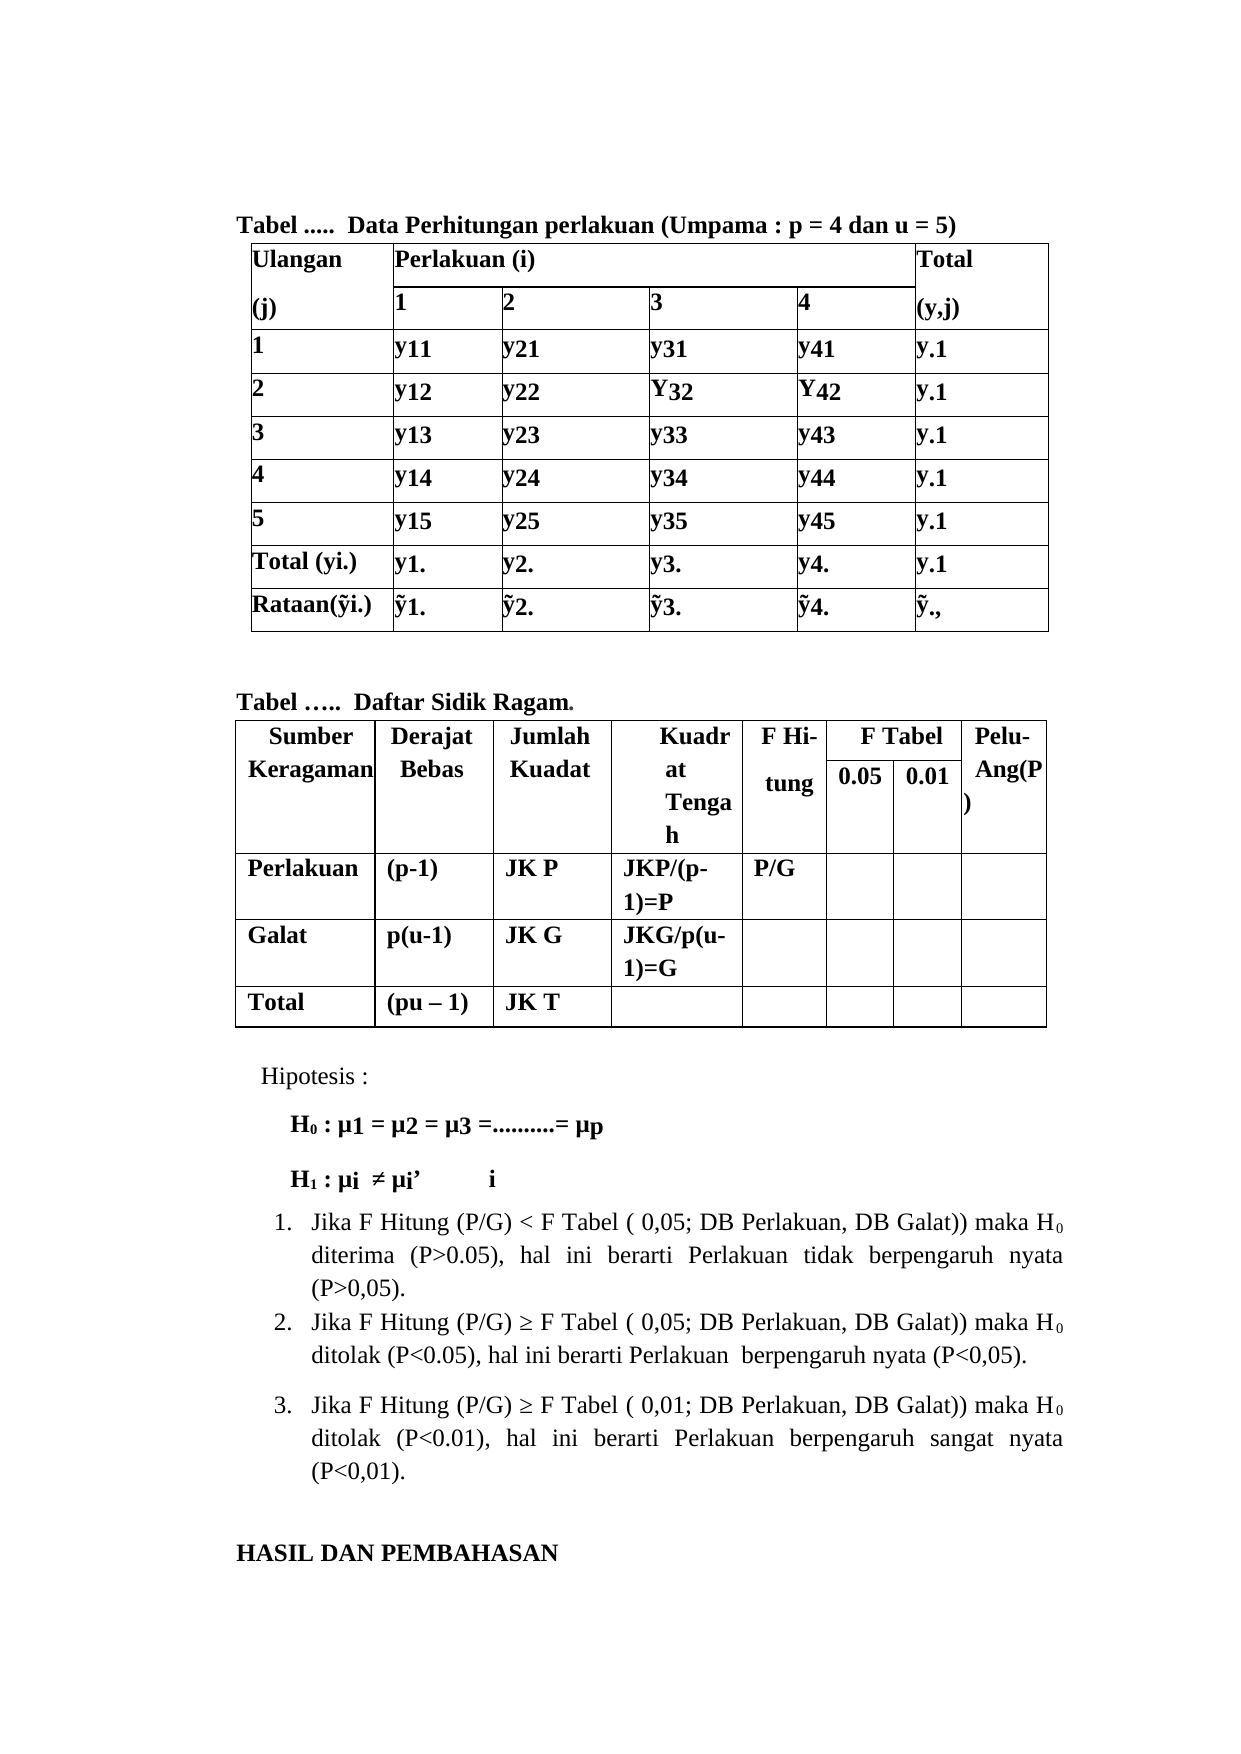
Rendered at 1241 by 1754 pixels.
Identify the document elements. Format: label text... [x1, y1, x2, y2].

table_cell y4. [798, 546, 915, 588]
table_cell [743, 920, 826, 986]
table_cell 3 [650, 288, 797, 329]
subtitle Tabel ….. Daftar Sidik Ragam. [236, 687, 1063, 716]
table_cell [962, 987, 1046, 1026]
subtitle HASIL DAN PEMBAHASAN [236, 1538, 1063, 1567]
table_cell 4 [252, 460, 393, 502]
table_cell 1 [394, 288, 502, 329]
table_cell p(u-1) [376, 920, 493, 986]
table_cell y3. [650, 546, 797, 588]
table_cell y11 [394, 330, 502, 372]
table_cell JK G [494, 920, 611, 986]
table_cell [962, 854, 1046, 919]
table_cell JKP/(p-1)=P [612, 854, 742, 919]
table_cell Perlakuan [236, 854, 374, 919]
table_cell y.1 [916, 417, 1048, 458]
table_header Kuadrat Tengah [612, 721, 742, 852]
table_cell Total [236, 987, 374, 1026]
table_cell y25 [503, 503, 649, 545]
table_cell Total (yi.) [252, 546, 393, 588]
table_cell 0.01 [894, 761, 961, 852]
table_cell JK P [494, 854, 611, 919]
table_cell y23 [503, 417, 649, 458]
table_cell 2 [252, 374, 393, 416]
table_cell y.1 [916, 330, 1048, 372]
table_cell Rataan(ỹi.) [252, 589, 393, 631]
table_cell y35 [650, 503, 797, 545]
table_header Perlakuan (i) [394, 244, 915, 286]
table_cell y31 [650, 330, 797, 372]
text H0 : μ1 = μ2 = μ3 =. = μp [290, 1109, 1063, 1140]
table_cell JK T [494, 987, 611, 1026]
table_cell y13 [394, 417, 502, 458]
table_header F Hi- tung [743, 721, 826, 852]
table_cell [962, 920, 1046, 986]
table_cell 3 [252, 417, 393, 458]
table_cell y43 [798, 417, 915, 458]
list Jika F Hitung (P/G) ≥ F Tabel ( 0,01; DB Perlakuan, DB Galat)) maka H0 ditolak (P<0.01), hal ini berarti Perlakuan berpengaruh sangat nyata (P<0,01). [274, 1390, 1063, 1485]
table_cell Y32 [650, 374, 797, 416]
table_cell [743, 987, 826, 1026]
table_cell [827, 854, 893, 919]
table_cell ỹ3. [650, 589, 797, 631]
table_cell y.1 [916, 374, 1048, 416]
table_cell ỹ1. [394, 589, 502, 631]
text Tabel ..... Data Perhitungan perlakuan (Umpama : p = 4 dan u = 5) [236, 210, 1063, 239]
table_cell Y42 [798, 374, 915, 416]
table_cell y22 [503, 374, 649, 416]
table_header Sumber Keragaman [236, 721, 374, 852]
table_header F Tabel [827, 721, 961, 760]
table_cell y34 [650, 460, 797, 502]
table_cell y21 [503, 330, 649, 372]
table_cell y15 [394, 503, 502, 545]
table_cell [827, 920, 893, 986]
table_cell y.1 [916, 546, 1048, 588]
table_cell 0.05 [827, 761, 893, 852]
list Jika F Hitung (P/G) ≥ F Tabel ( 0,05; DB Perlakuan, DB Galat)) maka H0 ditolak (P<0.05), hal ini berarti Perlakuan berpengaruh nyata (P<0,05). [274, 1307, 1063, 1369]
table_cell 1 [252, 330, 393, 372]
table_cell y45 [798, 503, 915, 545]
table_header Total (y,j) [916, 244, 1048, 329]
table_cell ỹ., [916, 589, 1048, 631]
table_cell y41 [798, 330, 915, 372]
table_cell [894, 854, 961, 919]
table_cell JKG/p(u-1)=G [612, 920, 742, 986]
text H1 : μi ≠ μi’ i [290, 1164, 1063, 1195]
table_header Ulangan (j) [252, 244, 393, 329]
list Hipotesis : [261, 1061, 1032, 1090]
table_cell y.1 [916, 460, 1048, 502]
table_cell [612, 987, 742, 1026]
table_cell ỹ2. [503, 589, 649, 631]
table_header Derajat Bebas [376, 721, 493, 852]
table_cell y44 [798, 460, 915, 502]
subtitle Jika F Hitung (P/G) < F Tabel ( 0,05; DB Perlakuan, DB Galat)) maka H0 diterima (P>0.05), hal ini berarti Perlakuan tidak berpengaruh nyata (P>0,05). [274, 1207, 1063, 1302]
table_cell [827, 987, 893, 1026]
table_cell y1. [394, 546, 502, 588]
table_cell [894, 987, 961, 1026]
table_cell y.1 [916, 503, 1048, 545]
table_header Jumlah Kuadat [494, 721, 611, 852]
table_header Pelu- Ang(P ) [962, 721, 1046, 852]
table_cell Galat [236, 920, 374, 986]
table_cell [894, 920, 961, 986]
table_cell y24 [503, 460, 649, 502]
table_cell 4 [798, 288, 915, 329]
table_cell ỹ4. [798, 589, 915, 631]
table_cell (pu – 1) [376, 987, 493, 1026]
table_cell y12 [394, 374, 502, 416]
table_cell P/G [743, 854, 826, 919]
table_cell 5 [252, 503, 393, 545]
table_cell y14 [394, 460, 502, 502]
table_cell (p-1) [376, 854, 493, 919]
table_cell 2 [503, 288, 649, 329]
table_cell y33 [650, 417, 797, 458]
table_cell y2. [503, 546, 649, 588]
